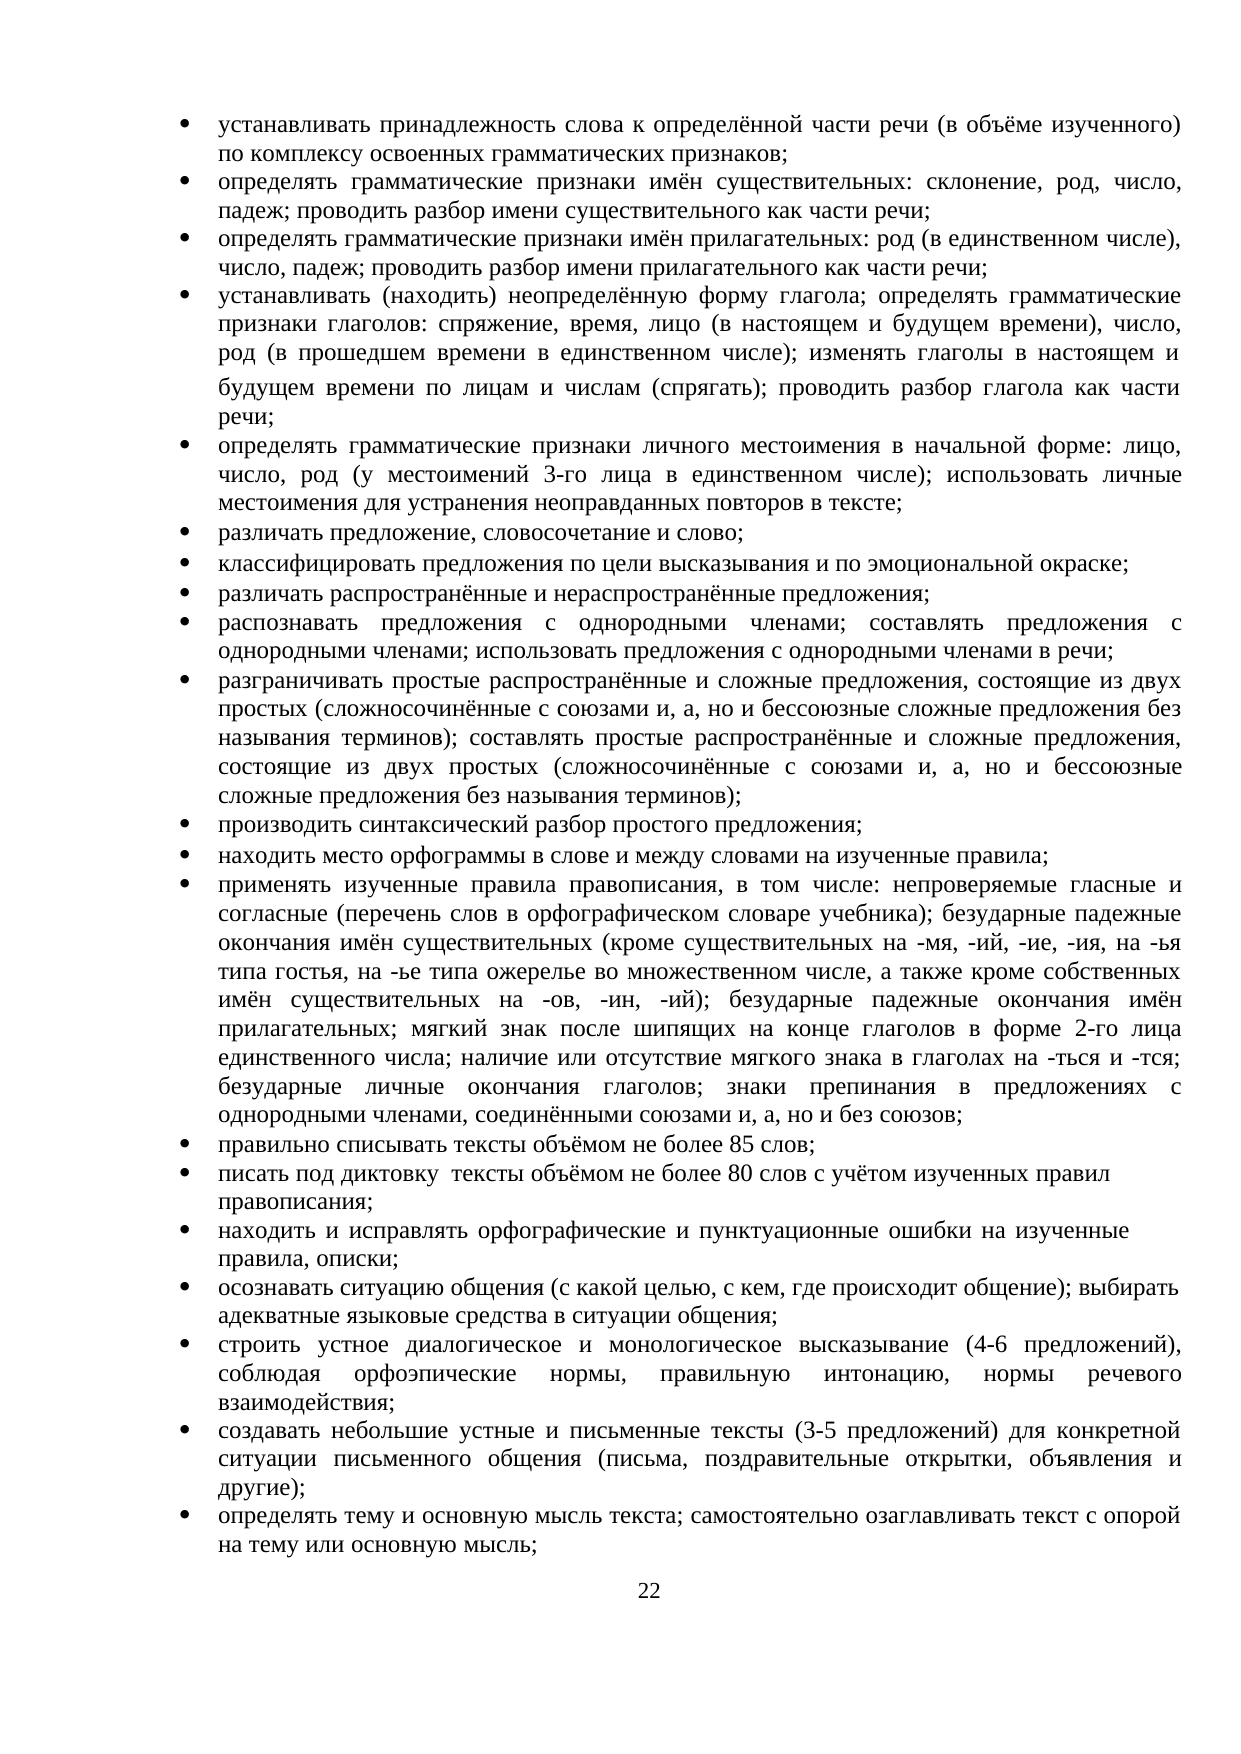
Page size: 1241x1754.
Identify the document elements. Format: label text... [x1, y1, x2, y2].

list строить устное диалогическое и монологическое высказывание (4-6 предложений), соблюдая орфоэпические нормы, правильную интонацию, нормы речевого взаимодействия; [180, 1329, 1182, 1415]
list определять тему и основную мысль текста; самостоятельно озаглавливать текст с опорой на тему или основную мысль; [180, 1501, 1182, 1557]
list различать предложение, словосочетание и слово; [180, 516, 1194, 547]
list распознавать предложения с однородными членами; составлять предложения с однородными членами; использовать предложения с однородными членами в речи; [180, 608, 1182, 664]
text будущем времени по лицам и числам (спрягать); проводить разбор глагола как части речи; [218, 372, 1182, 430]
list находить место орфограммы в слове и между словами на изученные правила; [180, 839, 1194, 869]
list находить и исправлять орфографические и пунктуационные ошибки на изученные правила, описки; [180, 1216, 1182, 1272]
list осознавать ситуацию общения (с какой целью, с кем, где происходит общение); выбирать адекватные языковые средства в ситуации общения; [180, 1272, 1182, 1329]
list писать под диктовку тексты объёмом не более 80 слов с учётом изученных правил правописания; [180, 1159, 1182, 1215]
list применять изученные правила правописания, в том числе: непроверяемые гласные и согласные (перечень слов в орфографическом словаре учебника); безударные падежные окончания имён существительных (кроме существительных на -мя, -ий, -ие, -ия, на -ья типа гостья, на -ье типа ожерелье во множественном числе, а также кроме собственных имён существительных на -ов, -ин, -ий); безударные падежные окончания имён прилагательных; мягкий знак после шипящих на конце глаголов в форме 2-го лица единственного числа; наличие или отсутствие мягкого знака в глаголах на -ться и -тся; безударные личные окончания глаголов; знаки препинания в предложениях с однородными членами, соединёнными союзами и, а, но и без союзов; [180, 869, 1182, 1128]
list создавать небольшие устные и письменные тексты (3-5 предложений) для конкретной ситуации письменного общения (письма, поздравительные открытки, объявления и другие); [180, 1416, 1182, 1500]
list определять грамматические признаки имён существительных: склонение, род, число, падеж; проводить разбор имени существительного как части речи; [180, 167, 1182, 224]
list определять грамматические признаки личного местоимения в начальной форме: лицо, число, род (у местоимений 3-го лица в единственном числе); использовать личные местоимения для устранения неоправданных повторов в тексте; [180, 430, 1182, 516]
list производить синтаксический разбор простого предложения; [180, 808, 1194, 839]
list классифицировать предложения по цели высказывания и по эмоциональной окраске; [180, 547, 1194, 577]
list определять грамматические признаки имён прилагательных: род (в единственном числе), число, падеж; проводить разбор имени прилагательного как части речи; [180, 224, 1182, 280]
list устанавливать принадлежность слова к определённой части речи (в объёме изученного) по комплексу освоенных грамматических признаков; [180, 110, 1182, 167]
list правильно списывать тексты объёмом не более 85 слов; [180, 1128, 1194, 1159]
list различать распространённые и нераспространённые предложения; [180, 577, 1194, 608]
list устанавливать (находить) неопределённую форму глагола; определять грамматические признаки глаголов: спряжение, время, лицо (в настоящем и будущем времени), число, род (в прошедшем времени в единственном числе); изменять глаголы в настоящем и [180, 281, 1182, 366]
list разграничивать простые распространённые и сложные предложения, состоящие из двух простых (сложносочинённые с союзами и, а, но и бессоюзные сложные предложения без называния терминов); составлять простые распространённые и сложные предложения, состоящие из двух простых (сложносочинённые с союзами и, а, но и бессоюзные сложные предложения без называния терминов); [180, 665, 1182, 808]
